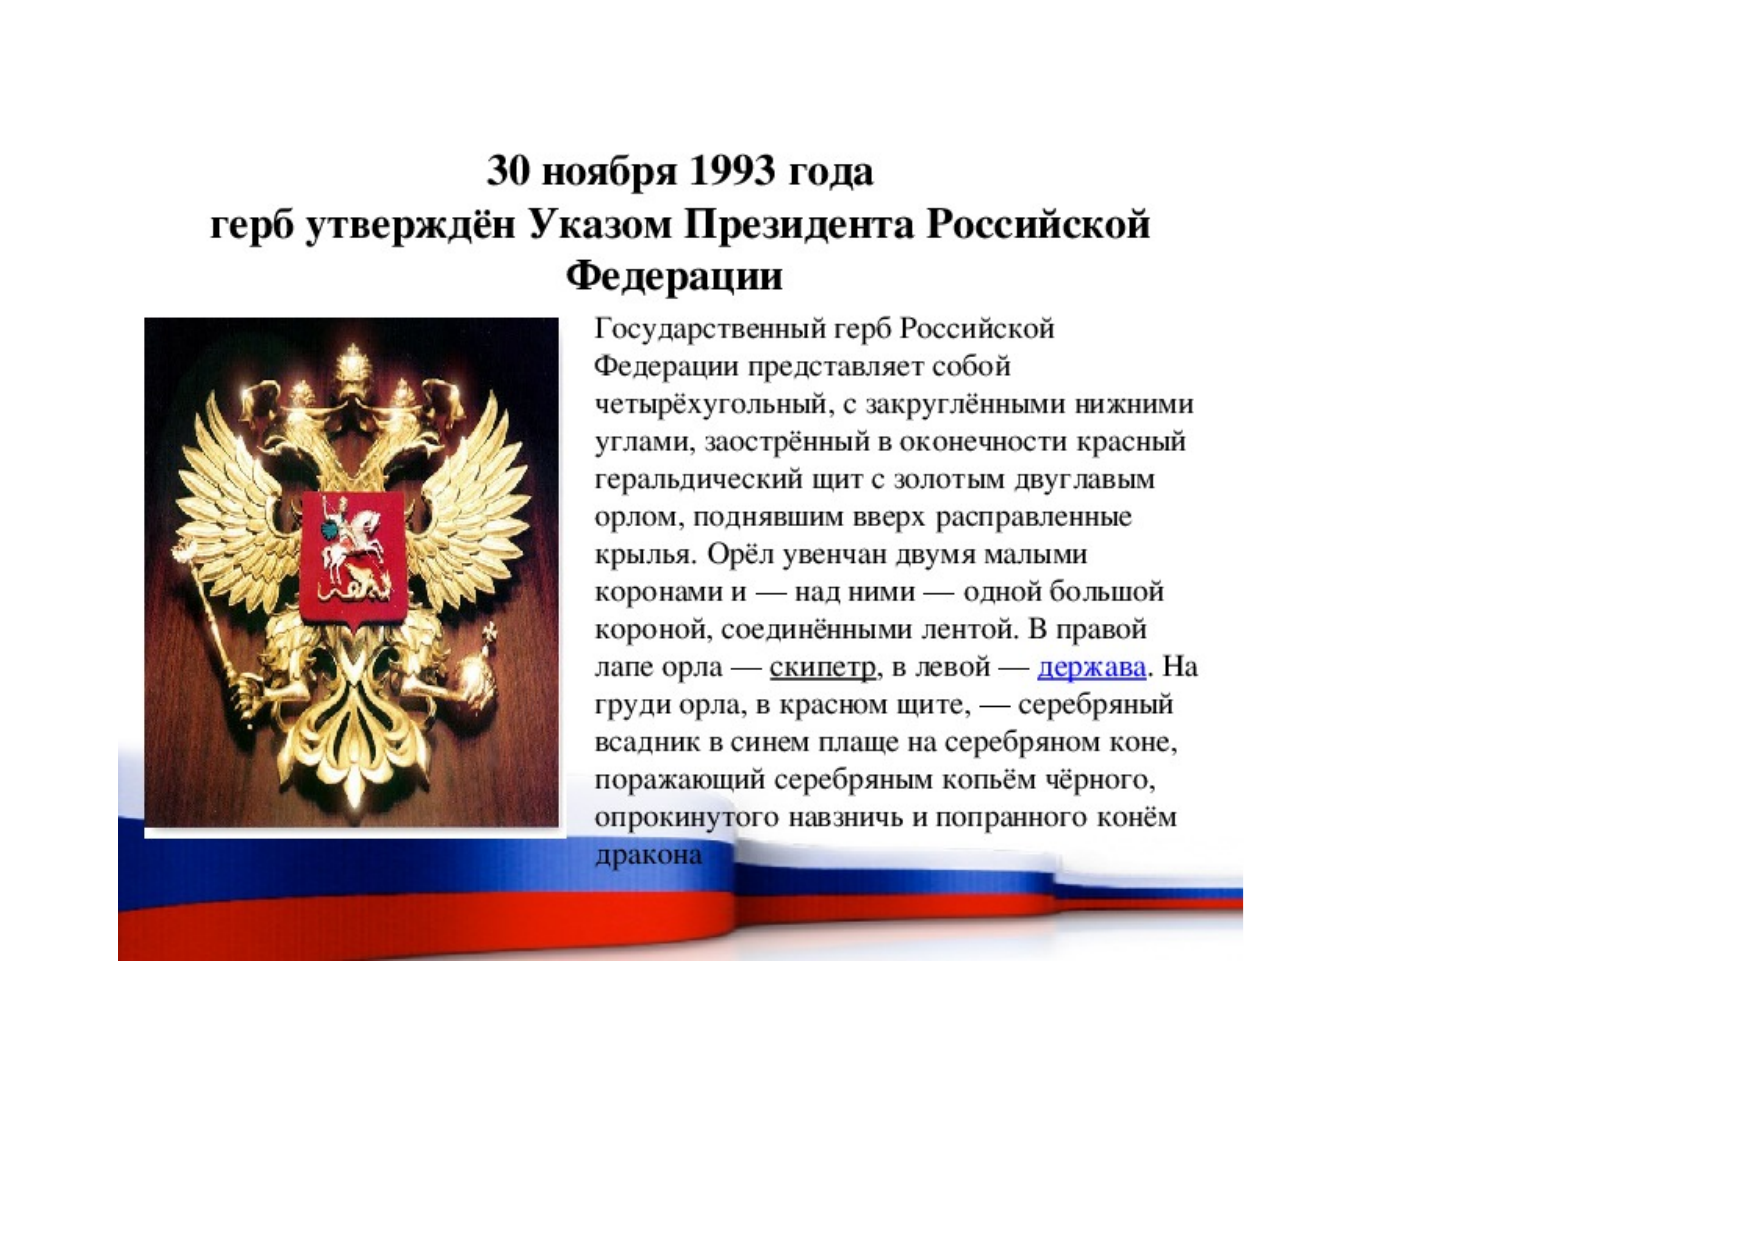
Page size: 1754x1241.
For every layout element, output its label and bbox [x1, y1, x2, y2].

picture [118, 116, 1244, 961]
